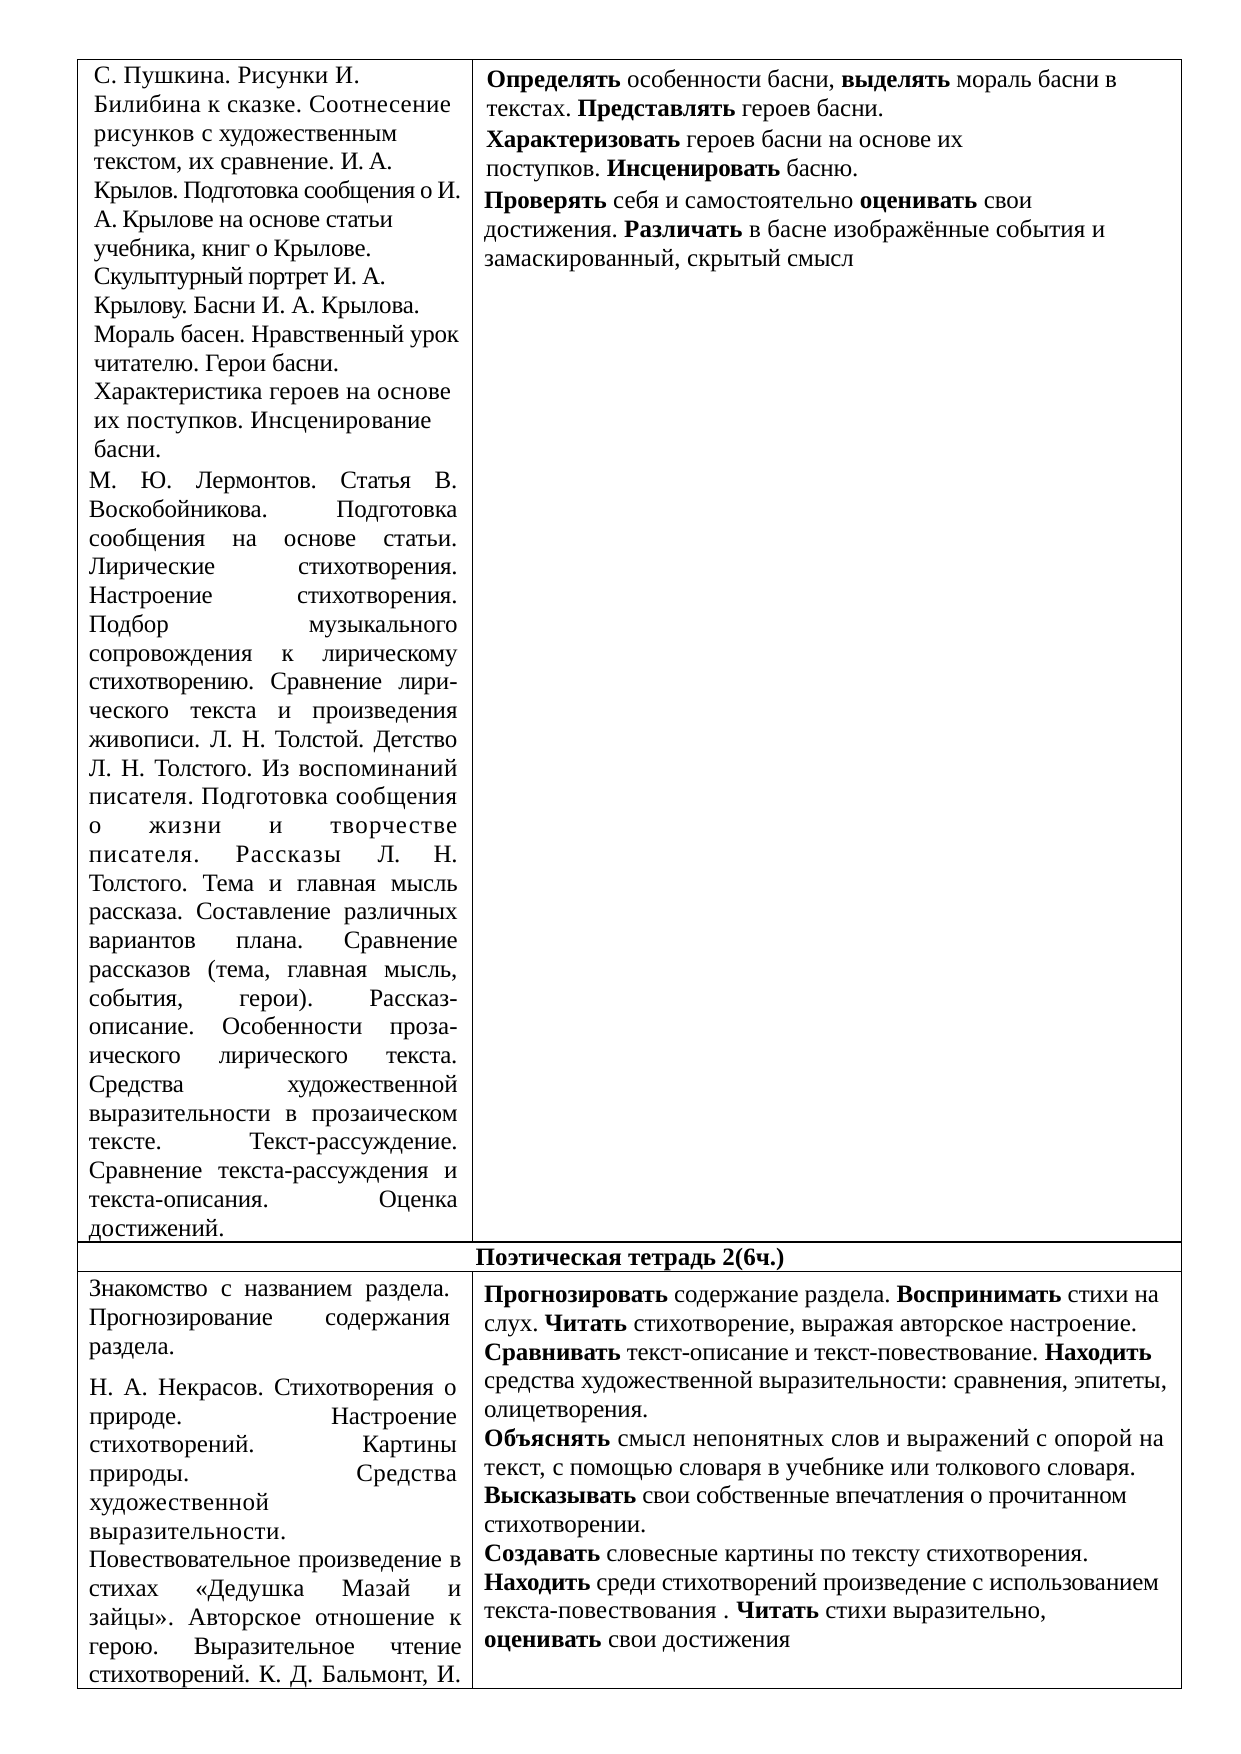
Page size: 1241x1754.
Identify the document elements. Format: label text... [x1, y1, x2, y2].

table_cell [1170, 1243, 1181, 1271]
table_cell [473, 1272, 1181, 1688]
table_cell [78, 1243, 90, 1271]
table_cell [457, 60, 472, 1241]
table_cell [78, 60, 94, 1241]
